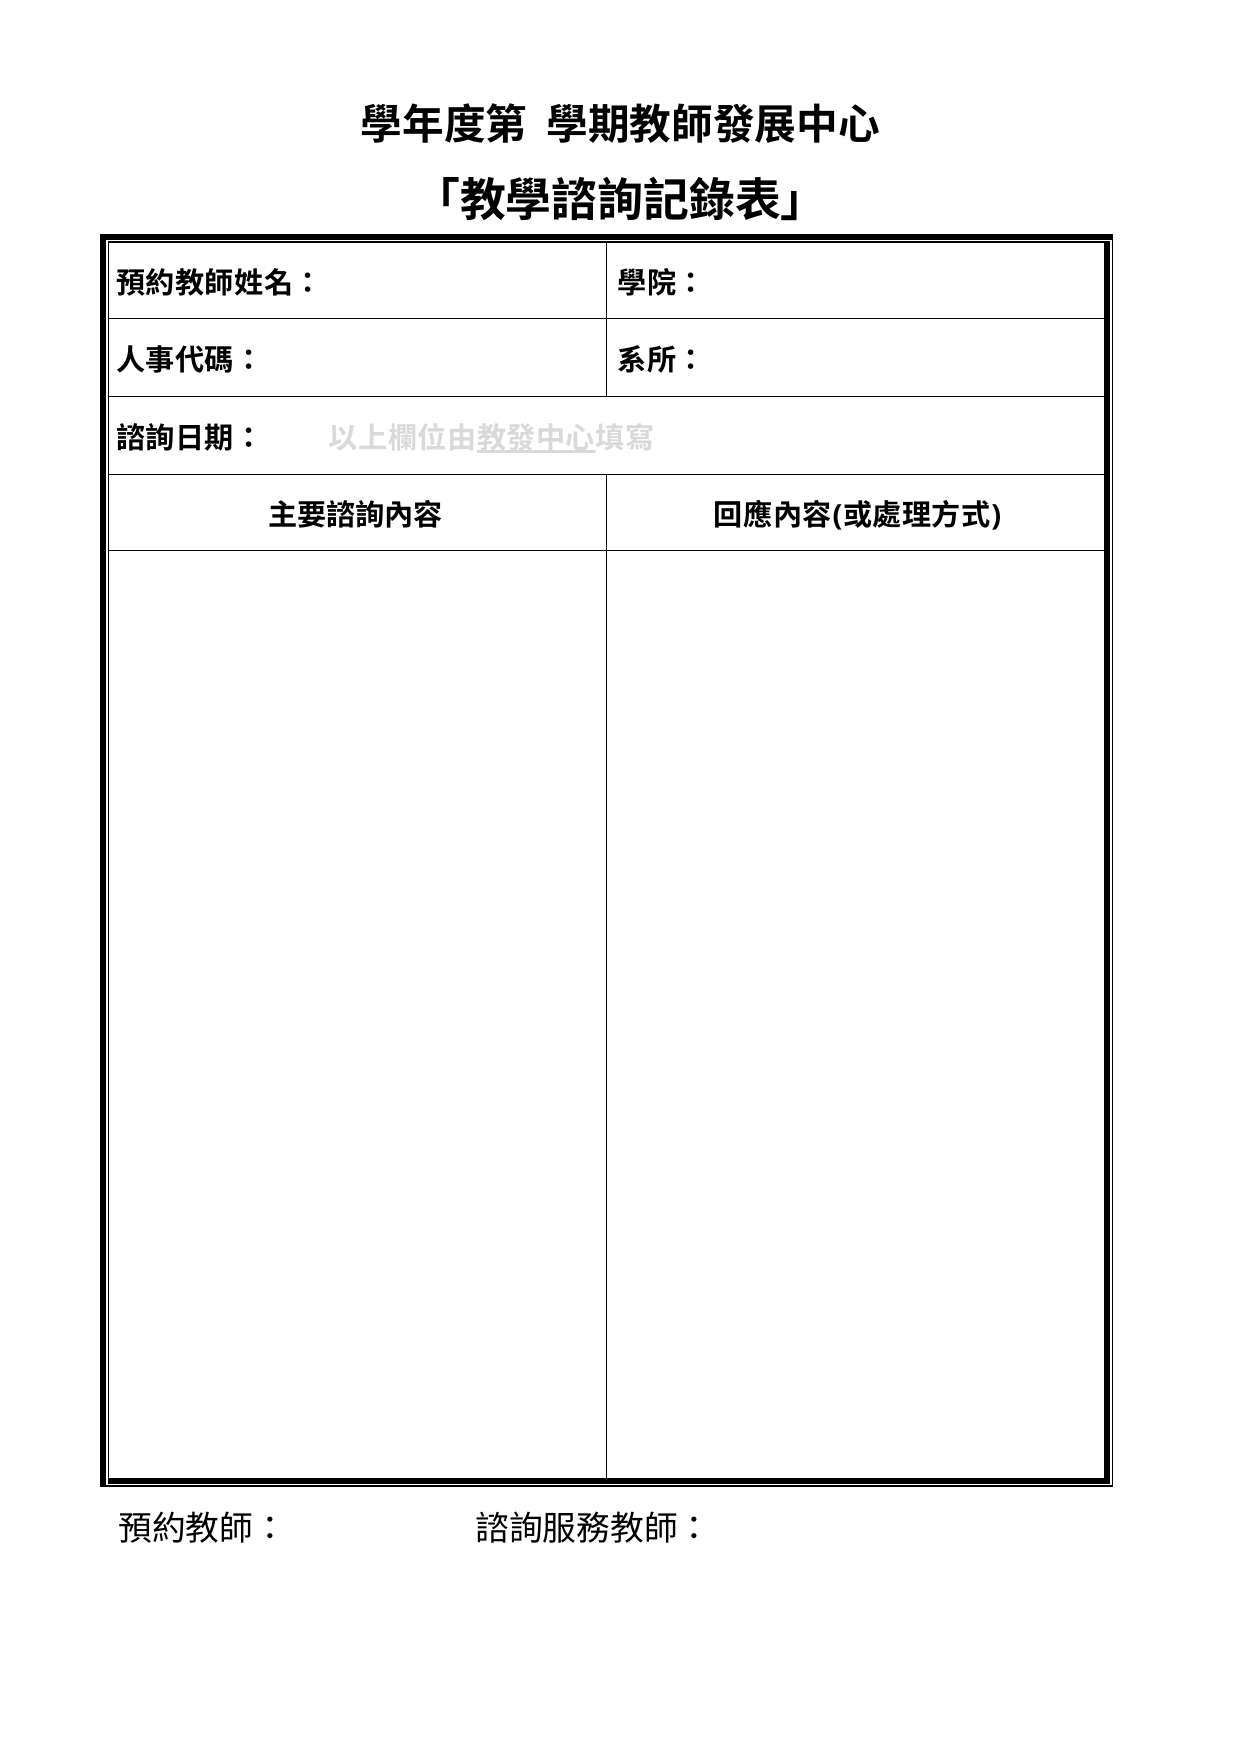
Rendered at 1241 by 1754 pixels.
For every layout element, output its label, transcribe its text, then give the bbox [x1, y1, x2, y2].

table_header 學院： [607, 243, 1104, 318]
text 預約教師： 諮詢服務教師： [118, 1487, 1005, 1599]
table_cell 諮詢日期： 以上欄位由教發中心填寫 [109, 397, 1104, 474]
text 學年度第 學期教師發展中心 [118, 83, 1122, 158]
table_cell [109, 551, 606, 1477]
table_header 預約教師姓名： [109, 243, 606, 318]
table_cell 回應內容(或處理方式) [607, 475, 1104, 550]
text 「教學諮詢記錄表」 [118, 158, 1122, 233]
table_cell 人事代碼： [109, 319, 606, 396]
table_cell [607, 551, 1104, 1477]
table_cell 主要諮詢內容 [109, 475, 606, 550]
table_cell 系所： [607, 319, 1104, 396]
